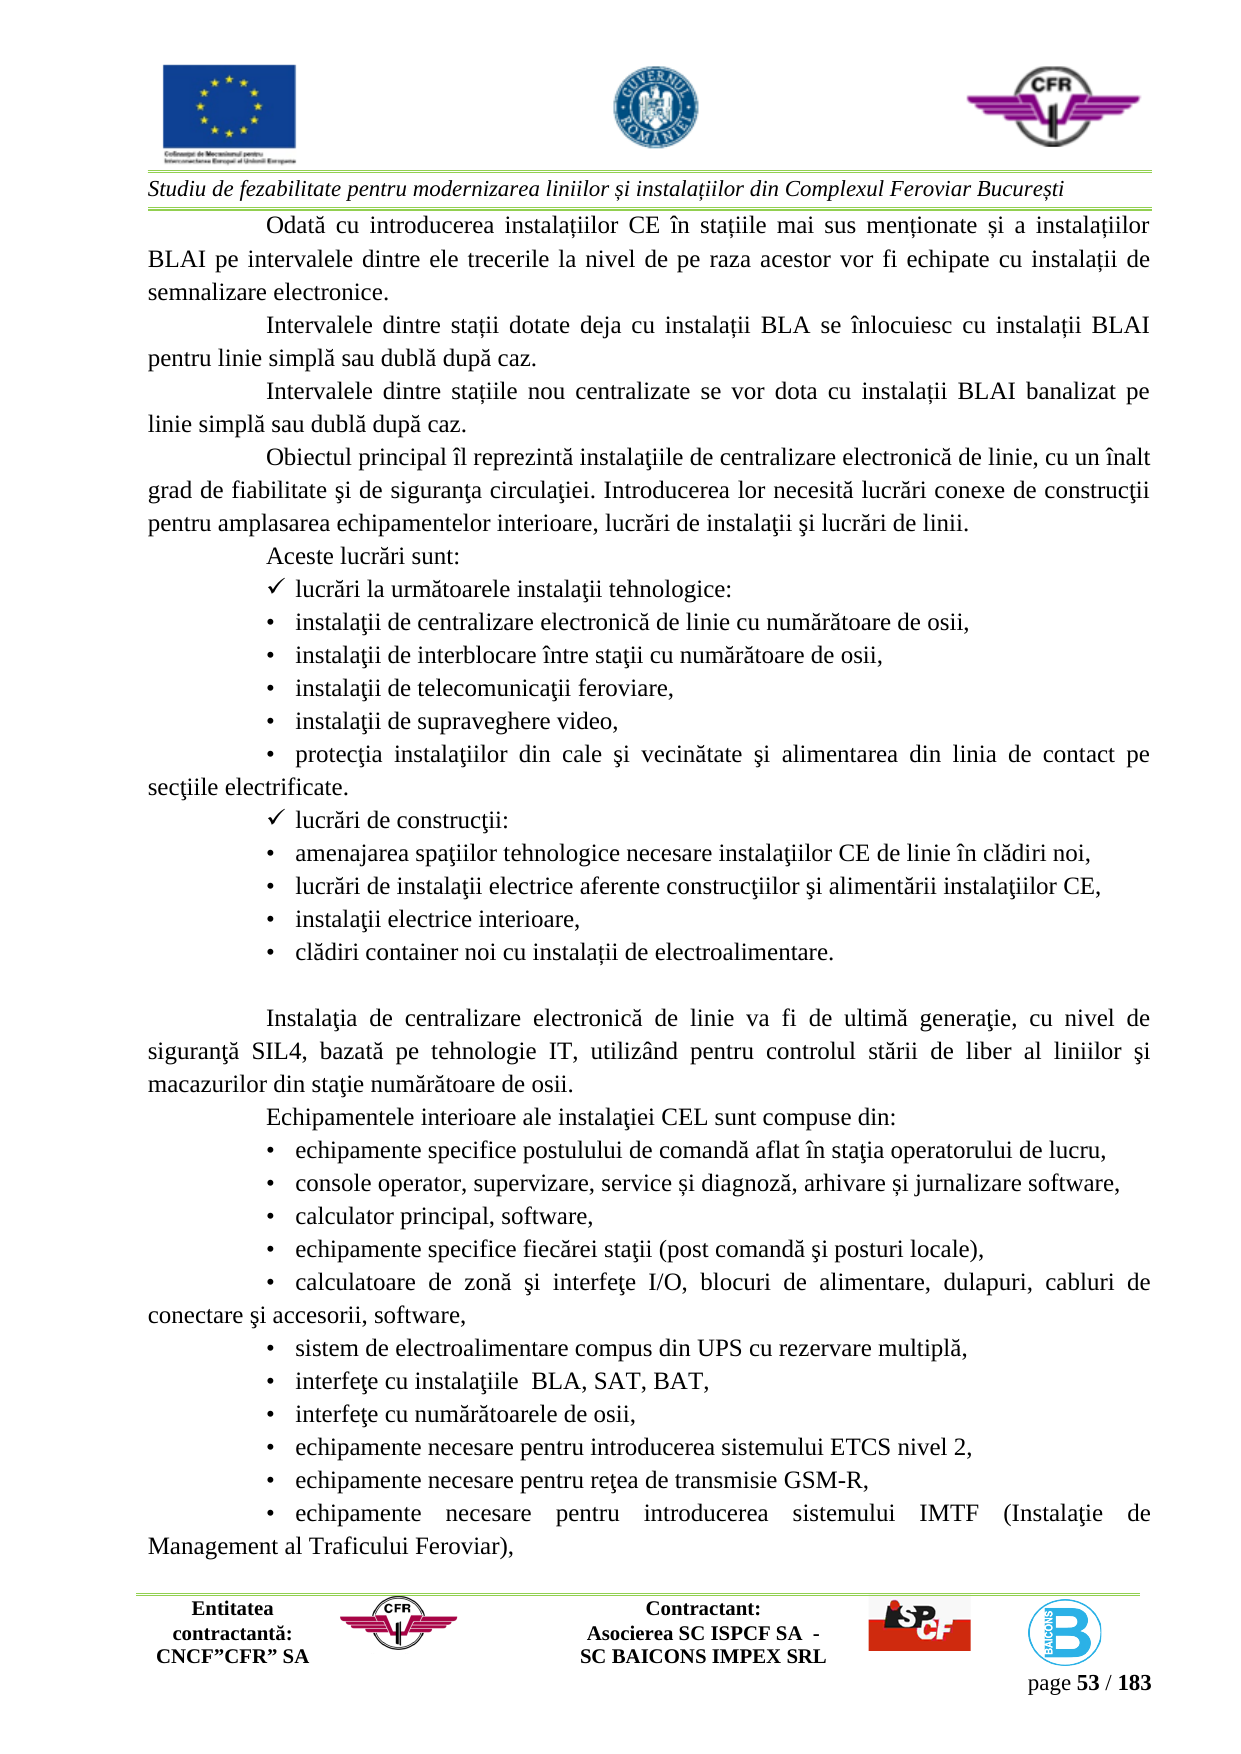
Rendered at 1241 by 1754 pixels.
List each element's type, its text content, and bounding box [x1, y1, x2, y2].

list console operator, supervizare, service și diagnoză, arhivare și jurnalizare software, [148, 1168, 1152, 1197]
picture [868, 1596, 971, 1651]
text Echipamentele interioare ale instalaţiei CEL sunt compuse din: [148, 1102, 1152, 1131]
list lucrări la următoarele instalaţii tehnologice: [148, 574, 1152, 603]
list instalaţii de supraveghere video, [148, 706, 1152, 735]
list calculatoare de zonă şi interfeţe I/O, blocuri de alimentare, dulapuri, cabluri de conectare şi accesorii, software, [148, 1267, 1152, 1329]
picture [147, 59, 1152, 170]
list calculator principal, software, [148, 1201, 1152, 1230]
text Instalaţia de centralizare electronică de linie va fi de ultimă generaţie, cu nivel de siguranţă SIL4, bazată pe tehnologie IT, utilizând pentru controlul stării de liber al liniilor şi macazurilor din staţie numărătoare de osii. [148, 1003, 1152, 1098]
list echipamente necesare pentru introducerea sistemului IMTF (Instalaţie de Management al Traficului Feroviar), [148, 1498, 1152, 1560]
text Intervalele dintre stații dotate deja cu instalații BLA se înlocuiesc cu instalații BLAI pentru linie simplă sau dublă după caz. [148, 310, 1152, 371]
text Intervalele dintre stațiile nou centralizate se vor dota cu instalații BLAI banalizat pe linie simplă sau dublă după caz. [148, 376, 1152, 437]
list echipamente necesare pentru reţea de transmisie GSM-R, [148, 1465, 1152, 1494]
list echipamente necesare pentru introducerea sistemului ETCS nivel 2, [148, 1432, 1152, 1461]
list sistem de electroalimentare compus din UPS cu rezervare multiplă, [148, 1333, 1152, 1362]
text Odată cu introducerea instalațiilor CE în stațiile mai sus menționate și a instalațiilor BLAI pe intervalele dintre ele trecerile la nivel de pe raza acestor vor fi echipate cu instalații de semnalizare electronice. [148, 211, 1152, 305]
picture [1028, 1599, 1102, 1666]
list protecţia instalaţiilor din cale şi vecinătate şi alimentarea din linia de contact pe secţiile electrificate. [148, 739, 1152, 801]
text Aceste lucrări sunt: [148, 541, 1152, 569]
list amenajarea spaţiilor tehnologice necesare instalaţiilor CE de linie în clădiri noi, [148, 838, 1152, 867]
list instalaţii de interblocare între staţii cu numărătoare de osii, [148, 640, 1152, 669]
list instalaţii electrice interioare, [148, 904, 1152, 933]
list instalaţii de centralizare electronică de linie cu numărătoare de osii, [148, 607, 1152, 636]
text Obiectul principal îl reprezintă instalaţiile de centralizare electronică de linie, cu un înalt grad de fiabilitate şi de siguranţa circulaţiei. Introducerea lor necesită lucrări conexe de construcţii pentru amplasarea echipamentelor interioare, lucrări de instalaţii şi lucrări de linii. [148, 442, 1152, 537]
list lucrări de construcţii: [148, 805, 1152, 834]
list lucrări de instalaţii electrice aferente construcţiilor şi alimentării instalaţiilor CE, [148, 871, 1152, 900]
picture [335, 1596, 462, 1654]
list echipamente specifice postulului de comandă aflat în staţia operatorului de lucru, [148, 1135, 1152, 1164]
list instalaţii de telecomunicaţii feroviare, [148, 673, 1152, 702]
list echipamente specifice fiecărei staţii (post comandă şi posturi locale), [148, 1234, 1152, 1263]
list interfeţe cu instalaţiile BLA, SAT, BAT, [148, 1366, 1152, 1395]
list clădiri container noi cu instalații de electroalimentare. [148, 937, 1152, 966]
list interfeţe cu numărătoarele de osii, [148, 1399, 1152, 1428]
